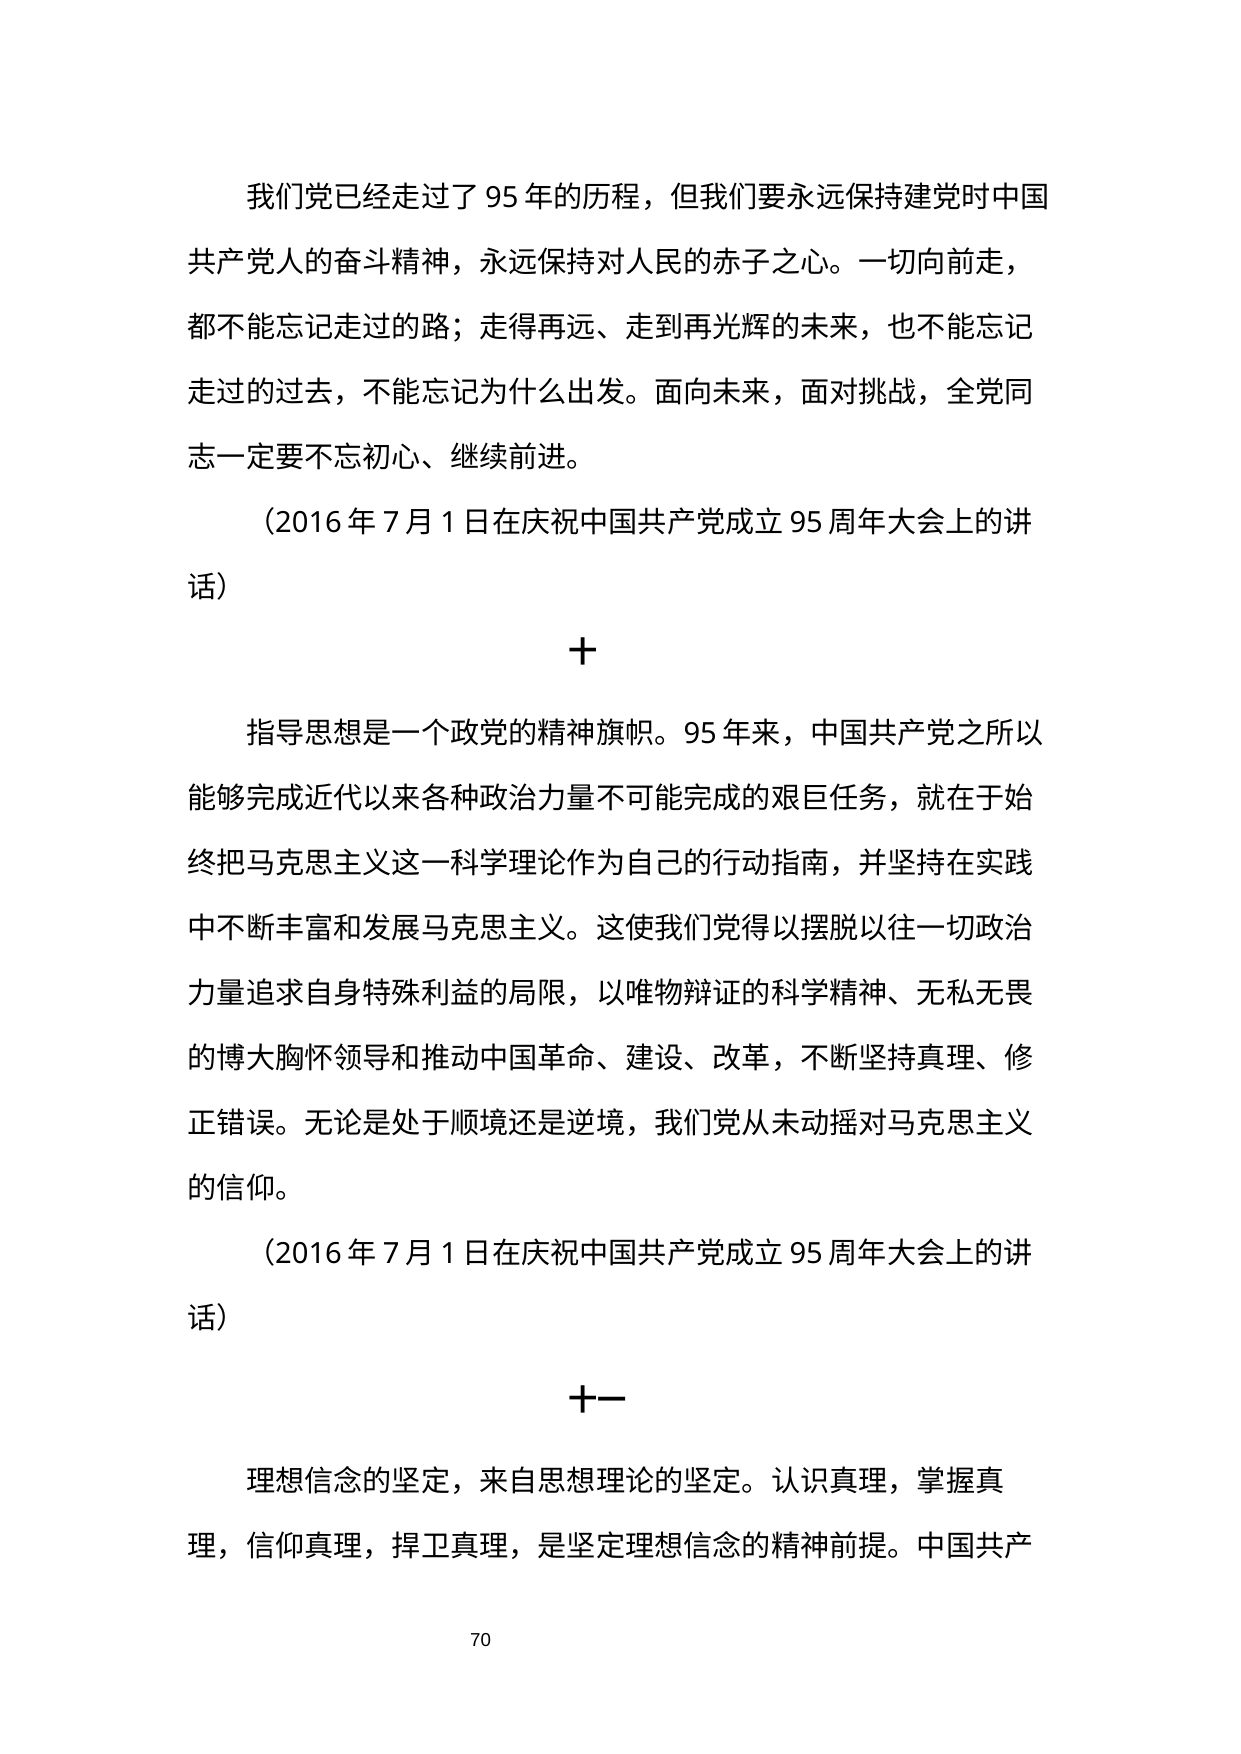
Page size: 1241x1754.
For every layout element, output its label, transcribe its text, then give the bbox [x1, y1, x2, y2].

text （2016年7月1日在庆祝中国共产党成立95周年大会上的讲话） [187, 487, 1053, 617]
text 十 [187, 617, 1053, 682]
text 十一 [187, 1365, 1053, 1430]
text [187, 1446, 1053, 1576]
text （2016年7月1日在庆祝中国共产党成立95周年大会上的讲话） [187, 1218, 1053, 1348]
text 我们党已经走过了95年的历程，但我们要永远保持建党时中国共产党人的奋斗精神，永远保持对人民的赤子之心。一切向前走，都不能忘记走过的路；走得再远、走到再光辉的未来，也不能忘记走过的过去，不能忘记为什么出发。面向未来，面对挑战，全党同志一定要不忘初心、继续前进。 [187, 162, 1053, 487]
text 指导思想是一个政党的精神旗帜。95年来，中国共产党之所以能够完成近代以来各种政治力量不可能完成的艰巨任务，就在于始终把马克思主义这一科学理论作为自己的行动指南，并坚持在实践中不断丰富和发展马克思主义。这使我们党得以摆脱以往一切政治力量追求自身特殊利益的局限，以唯物辩证的科学精神、无私无畏的博大胸怀领导和推动中国革命、建设、改革，不断坚持真理、修正错误。无论是处于顺境还是逆境，我们党从未动摇对马克思主义的信仰。 [187, 698, 1053, 1218]
